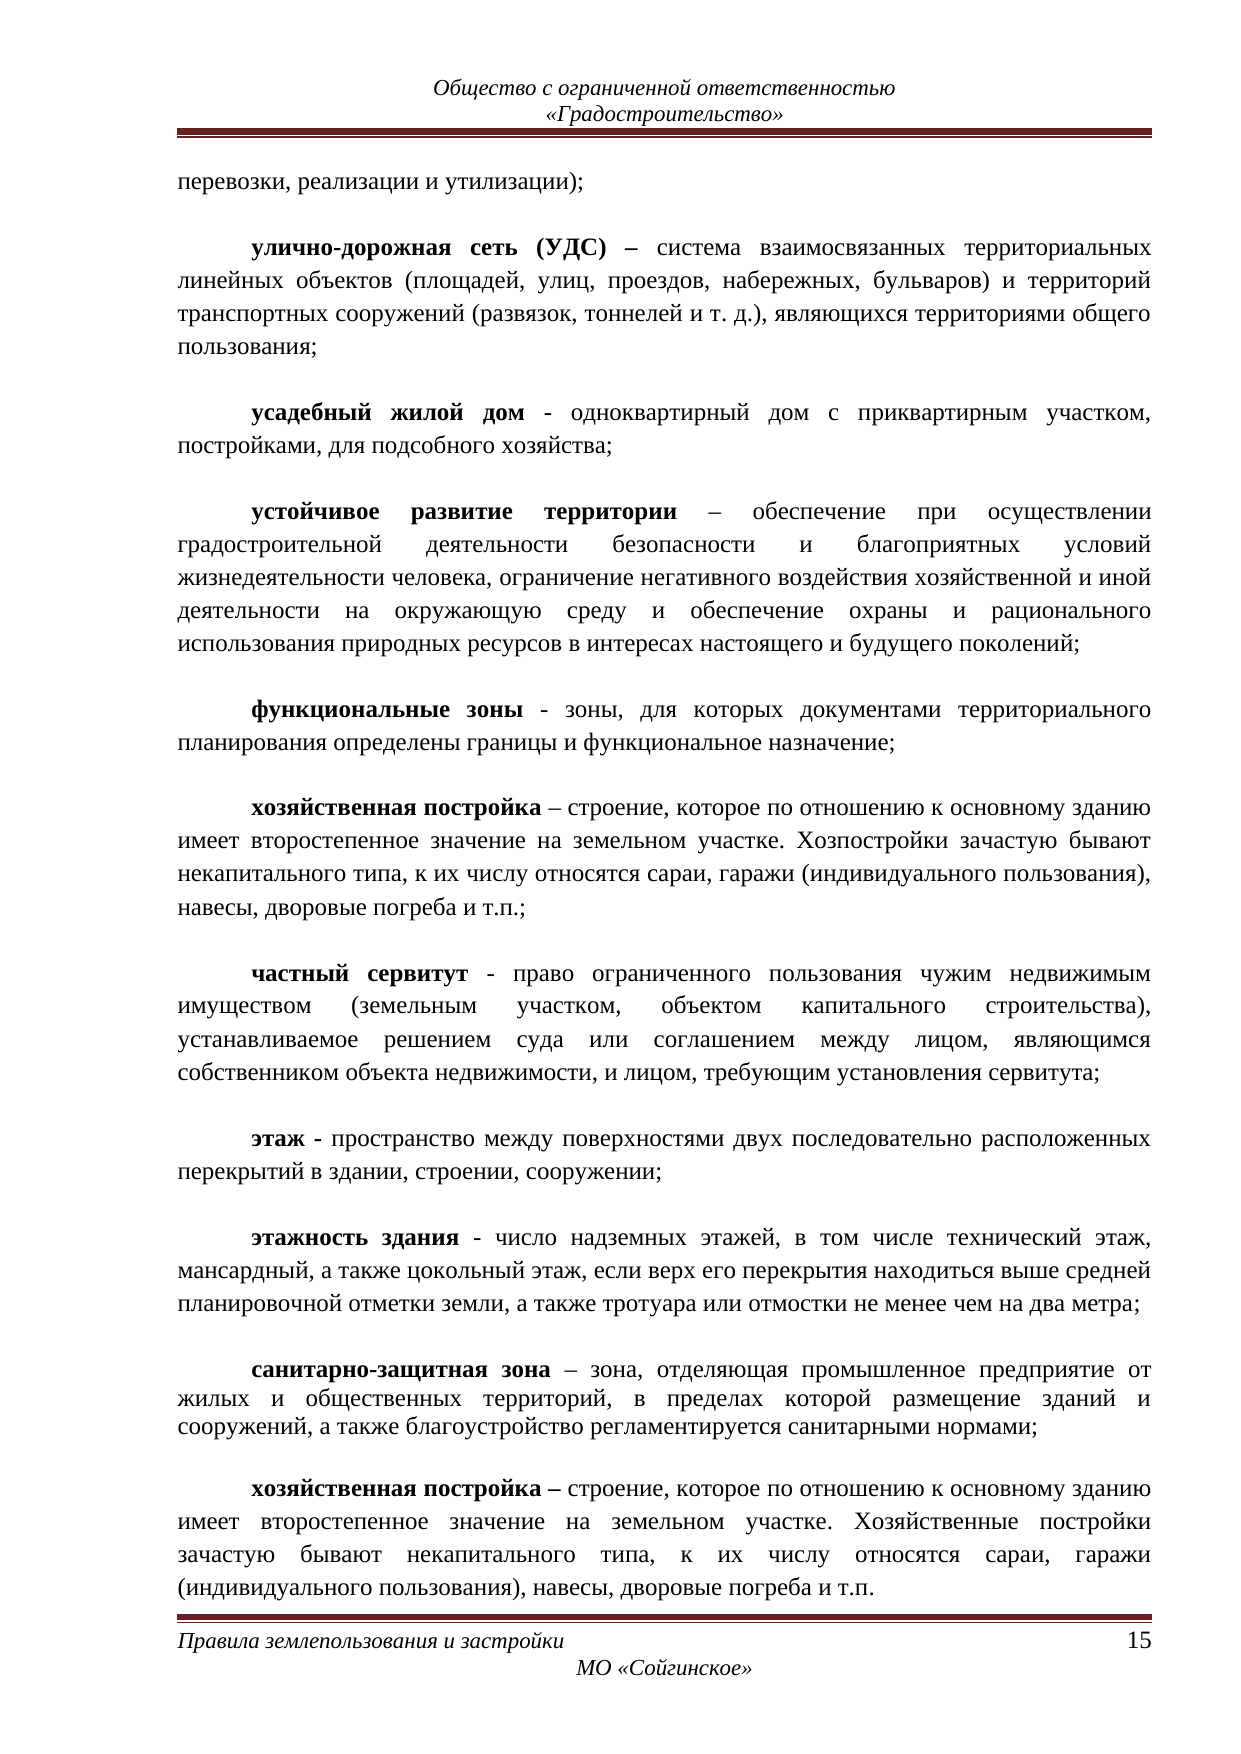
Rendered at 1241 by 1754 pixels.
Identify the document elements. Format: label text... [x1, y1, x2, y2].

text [177, 166, 1152, 195]
text хозяйственная постройка – строение, которое по отношению к основному зданию имеет второстепенное значение на земельном участке. Хозяйственные постройки зачастую бывают некапитального типа, к их числу относятся сараи, гаражи (индивидуального пользования), навесы, дворовые погреба и т.п. [177, 1473, 1152, 1601]
text усадебный жилой дом - одноквартирный дом с приквартирным участком, постройками, для подсобного хозяйства; [177, 397, 1152, 459]
text хозяйственная постройка – строение, которое по отношению к основному зданию имеет второстепенное значение на земельном участке. Хозпостройки зачастую бывают некапитального типа, к их числу относятся сараи, гаражи (индивидуального пользования), навесы, дворовые погреба и т.п.; [177, 792, 1152, 920]
text функциональные зоны - зоны, для которых документами территориального планирования определены границы и функциональное назначение; [177, 694, 1152, 756]
text частный сервитут - право ограниченного пользования чужим недвижимым имуществом (земельным участком, объектом капитального строительства), устанавливаемое решением суда или соглашением между лицом, являющимся собственником объекта недвижимости, и лицом, требующим установления сервитута; [177, 958, 1152, 1085]
text этажность здания - число надземных этажей, в том числе технический этаж, мансардный, а также цокольный этаж, если верх его перекрытия находиться выше средней планировочной отметки земли, а также тротуара или отмостки не менее чем на два метра; [177, 1222, 1152, 1317]
text устойчивое развитие территории – обеспечение при осуществлении градостроительной деятельности безопасности и благоприятных условий жизнедеятельности человека, ограничение негативного воздействия хозяйственной и иной деятельности на окружающую среду и обеспечение охраны и рационального использования природных ресурсов в интересах настоящего и будущего поколений; [177, 496, 1152, 657]
text этаж - пространство между поверхностями двух последовательно расположенных перекрытий в здании, строении, сооружении; [177, 1123, 1152, 1184]
text улично-дорожная сеть (УДС) – система взаимосвязанных территориальных линейных объектов (площадей, улиц, проездов, набережных, бульваров) и территорий транспортных сооружений (развязок, тоннелей и т. д.), являющихся территориями общего пользования; [177, 232, 1152, 360]
text санитарно-защитная зона – зона, отделяющая промышленное предприятие от жилых и общественных территорий, в пределах которой размещение зданий и сооружений, а также благоустройство регламентируется санитарными нормами; [177, 1354, 1152, 1440]
